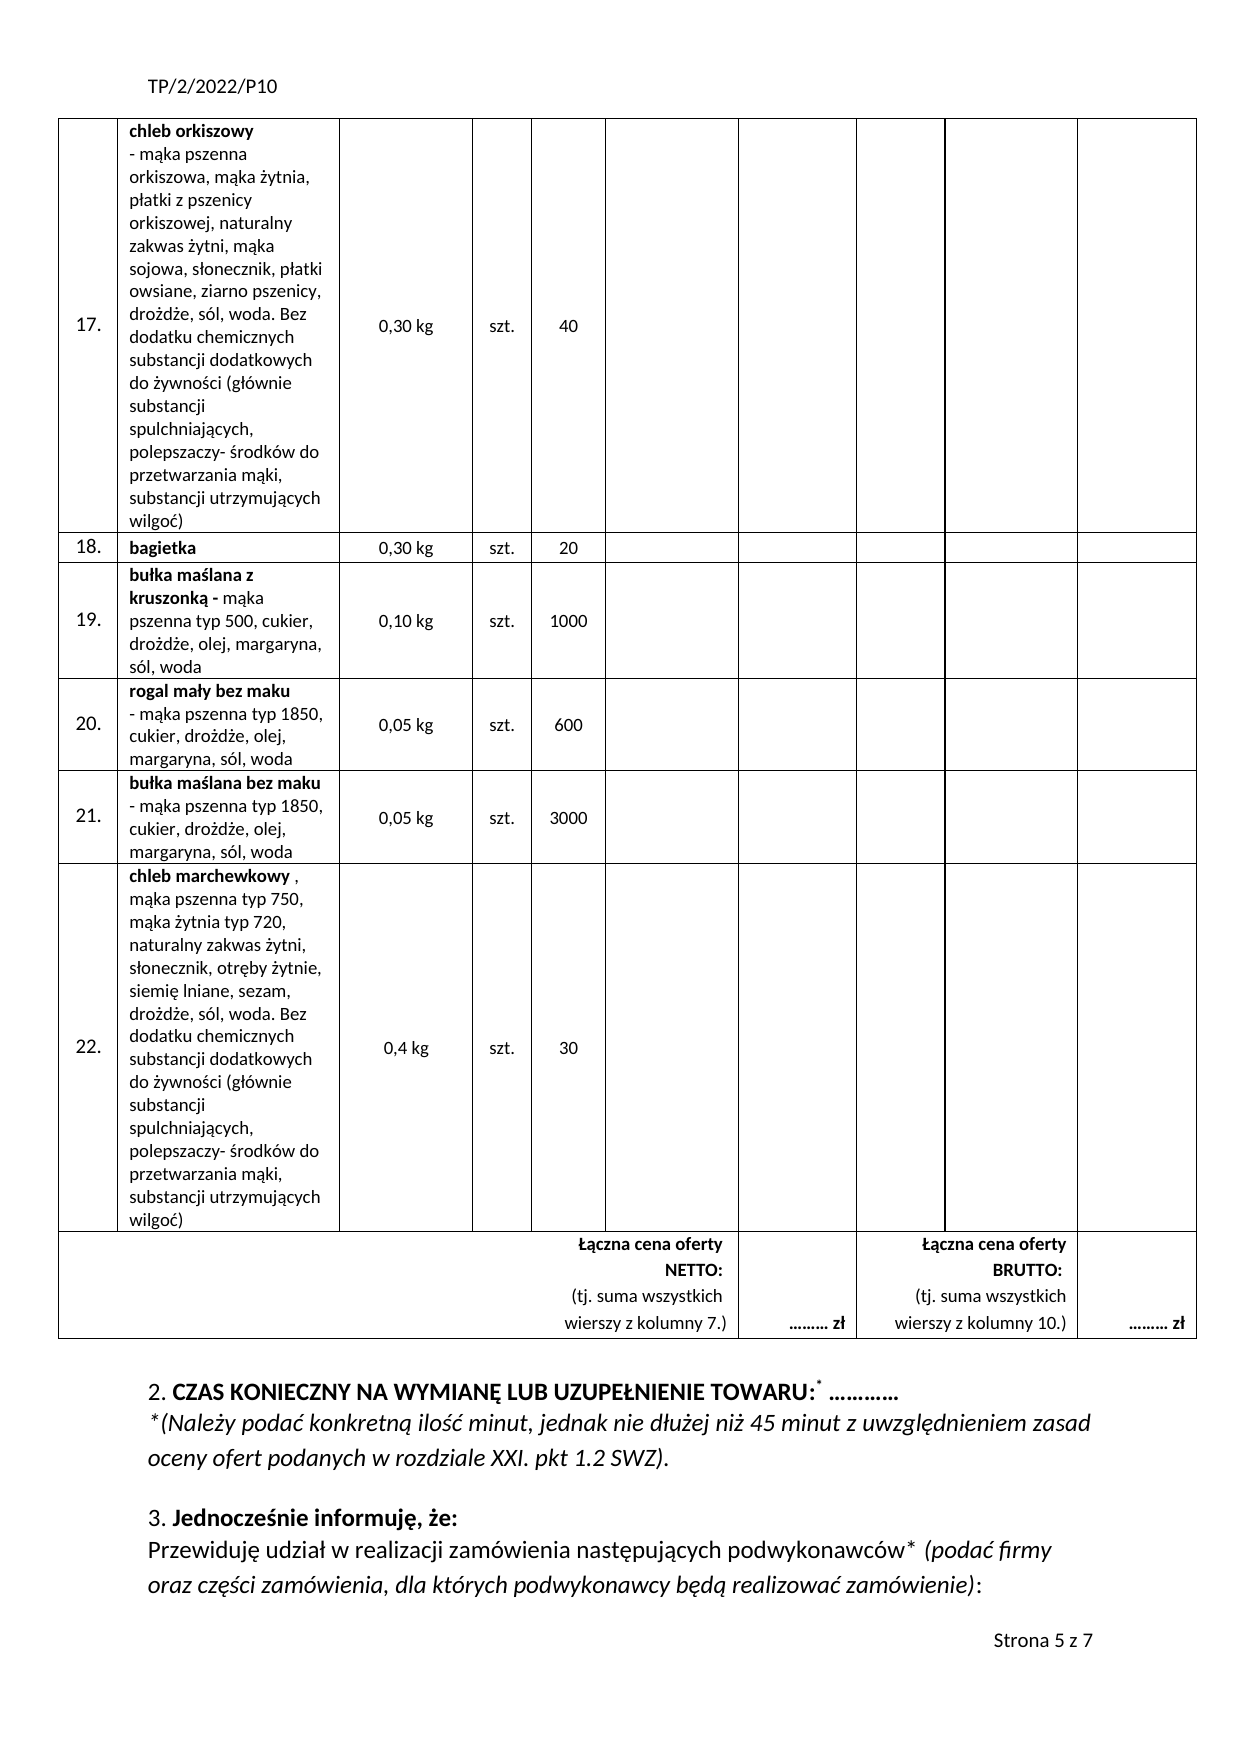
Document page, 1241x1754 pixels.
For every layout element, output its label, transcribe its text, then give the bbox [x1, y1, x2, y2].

table_cell szt. [473, 119, 531, 532]
table_cell 0,10 kg [340, 563, 472, 678]
table_cell 3000 [532, 771, 605, 863]
table_cell [1078, 533, 1196, 562]
table_cell 40 [532, 119, 605, 532]
table_cell chleb orkiszowy - mąka pszenna orkiszowa, mąka żytnia, płatki z pszenicy orkiszowej, naturalny zakwas żytni, mąka sojowa, słonecznik, płatki owsiane, ziarno pszenicy, drożdże, sól, woda. Bez dodatku chemicznych substancji dodatkowych do żywności (głównie substancji spulchniających, polepszaczy- środków do przetwarzania mąki, substancji utrzymujących wilgoć) [118, 119, 339, 532]
text 2. Czas konieczny na wymianę lub uzupełnienie towaru:* ………… [148, 1376, 1093, 1407]
table_cell [739, 533, 856, 562]
table_cell [606, 563, 738, 678]
table_cell [946, 864, 1077, 1231]
table_cell [946, 679, 1077, 770]
table_cell 17. [59, 119, 117, 532]
table_cell [1078, 563, 1196, 678]
table_cell Łączna cena oferty NETTO: (tj. suma wszystkich wierszy z kolumny 7.) [59, 1232, 738, 1338]
table_cell 20 [532, 533, 605, 562]
text Przewiduję udział w realizacji zamówienia następujących podwykonawców* (podać firmy oraz części zamówienia, dla których podwykonawcy będą realizować zamówienie): [148, 1535, 1093, 1600]
table_cell bułka maślana bez maku - mąka pszenna typ 1850, cukier, drożdże, olej, margaryna, sól, woda [118, 771, 339, 863]
table_cell szt. [473, 771, 531, 863]
table_cell [946, 533, 1077, 562]
table_cell Łączna cena oferty BRUTTO: (tj. suma wszystkich wierszy z kolumny 10.) [857, 1232, 1077, 1338]
table_cell ……… zł [1078, 1232, 1196, 1338]
table_cell ……… zł [739, 1232, 856, 1338]
table_cell 20. [59, 679, 117, 770]
table_cell szt. [473, 864, 531, 1231]
table_cell [946, 771, 1077, 863]
table_cell [739, 563, 856, 678]
table_cell [606, 679, 738, 770]
table_cell [946, 563, 1077, 678]
table_cell [1078, 864, 1196, 1231]
table_cell szt. [473, 679, 531, 770]
table_cell 30 [532, 864, 605, 1231]
table_cell [857, 563, 944, 678]
table_cell 22. [59, 864, 117, 1231]
table_cell 0,30 kg [340, 119, 472, 532]
table_cell [739, 771, 856, 863]
table_cell 0,05 kg [340, 771, 472, 863]
table_cell [739, 864, 856, 1231]
table_cell szt. [473, 563, 531, 678]
table_cell szt. [473, 533, 531, 562]
table_cell 600 [532, 679, 605, 770]
table_cell 0,4 kg [340, 864, 472, 1231]
table_cell [1078, 679, 1196, 770]
table_cell [739, 119, 856, 532]
table_cell 18. [59, 533, 117, 562]
table_cell [857, 864, 944, 1231]
table_cell [857, 119, 944, 532]
table_cell 0,30 kg [340, 533, 472, 562]
table_cell [857, 771, 944, 863]
table_cell [857, 679, 944, 770]
table_cell [857, 533, 944, 562]
table_cell [606, 771, 738, 863]
table_cell [606, 119, 738, 532]
table_cell 19. [59, 563, 117, 678]
table_cell [1078, 771, 1196, 863]
table_cell chleb marchewkowy , mąka pszenna typ 750, mąka żytnia typ 720, naturalny zakwas żytni, słonecznik, otręby żytnie, siemię lniane, sezam, drożdże, sól, woda. Bez dodatku chemicznych substancji dodatkowych do żywności (głównie substancji spulchniających, polepszaczy- środków do przetwarzania mąki, substancji utrzymujących wilgoć) [118, 864, 339, 1231]
table_cell bagietka [118, 533, 339, 562]
text 3. Jednocześnie informuję, że: [148, 1502, 1093, 1532]
table_cell 0,05 kg [340, 679, 472, 770]
table_cell rogal mały bez maku - mąka pszenna typ 1850, cukier, drożdże, olej, margaryna, sól, woda [118, 679, 339, 770]
table_cell [1078, 119, 1196, 532]
table_cell 1000 [532, 563, 605, 678]
table_cell [739, 679, 856, 770]
table_cell [946, 119, 1077, 532]
table_cell 21. [59, 771, 117, 863]
text *(Należy podać konkretną ilość minut, jednak nie dłużej niż 45 minut z uwzględnieniem zasad oceny ofert podanych w rozdziale XXI. pkt 1.2 SWZ). [148, 1407, 1093, 1472]
table_cell [606, 533, 738, 562]
table_cell [606, 864, 738, 1231]
table_cell bułka maślana z kruszonką - mąka pszenna typ 500, cukier, drożdże, olej, margaryna, sól, woda [118, 563, 339, 678]
